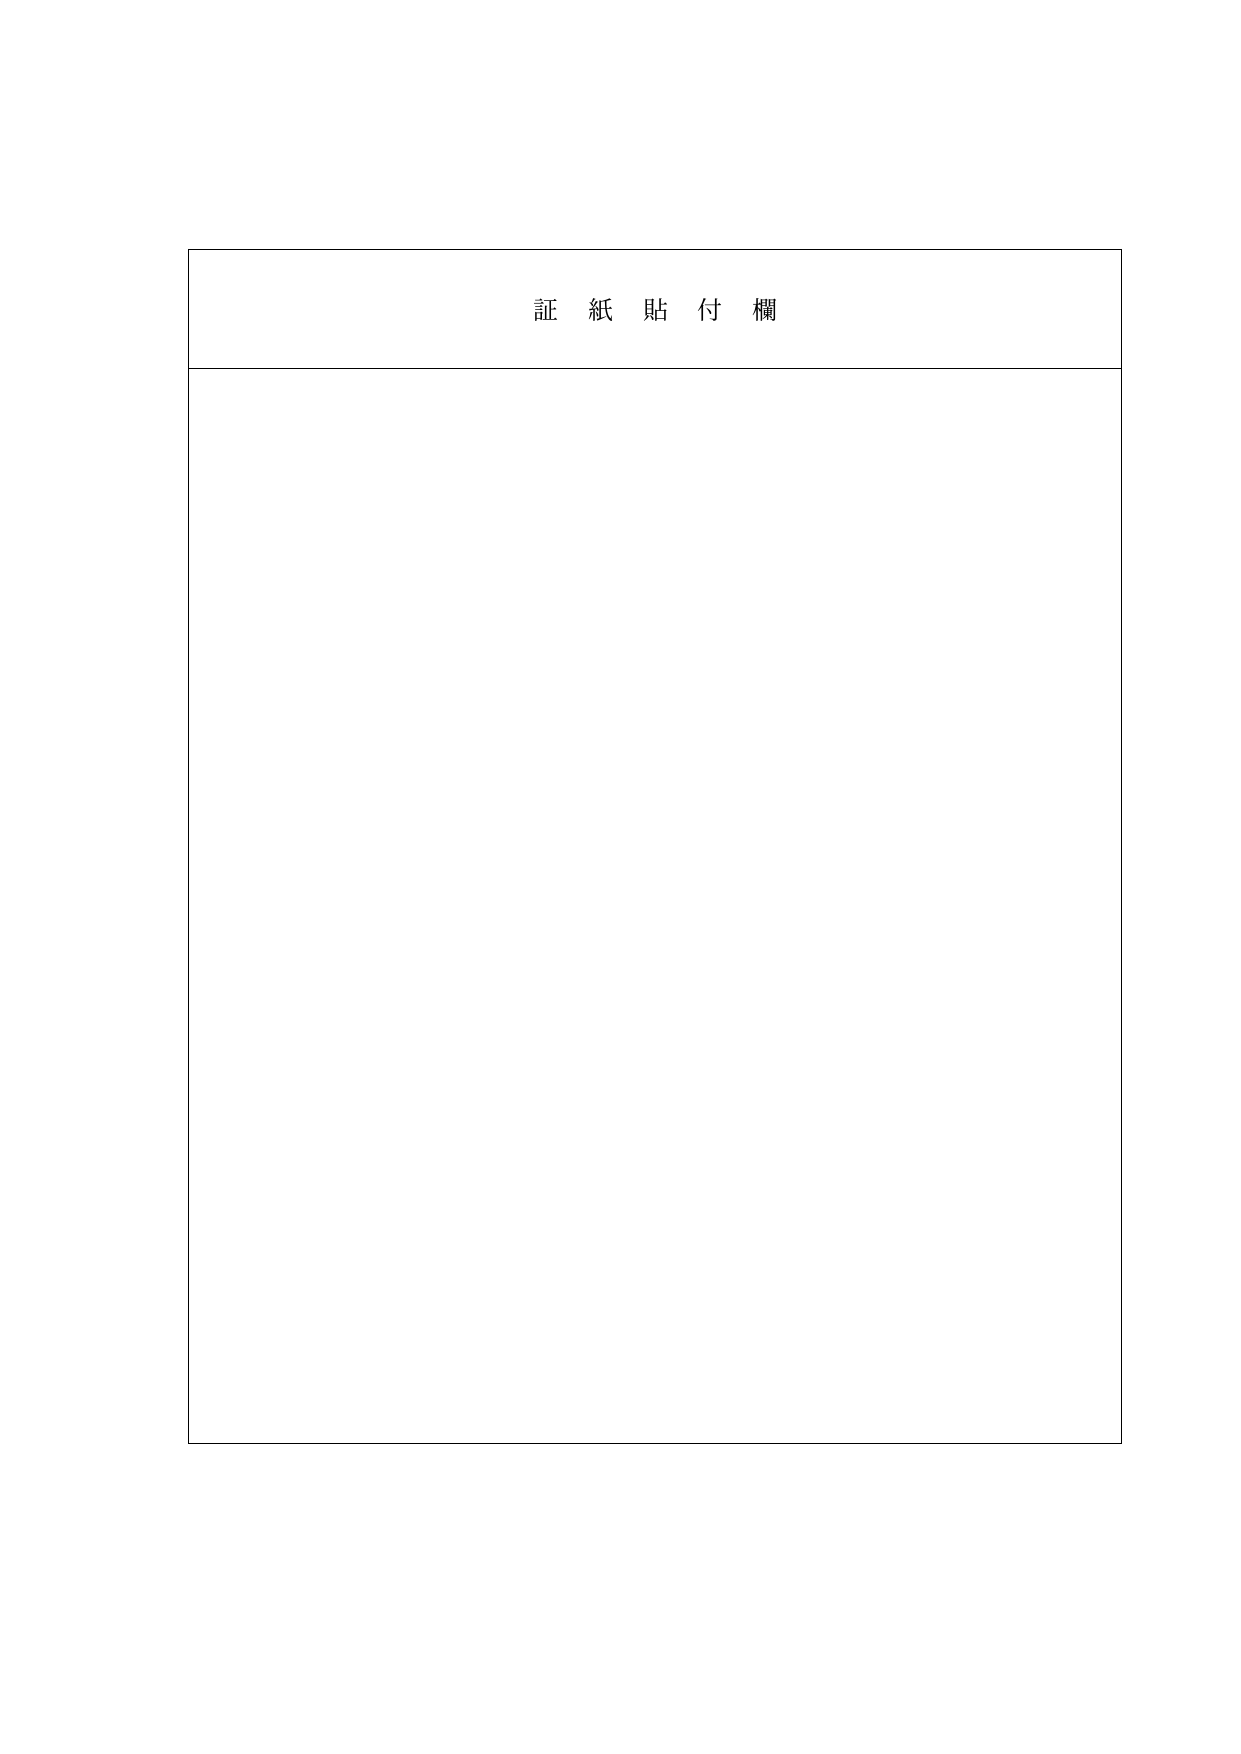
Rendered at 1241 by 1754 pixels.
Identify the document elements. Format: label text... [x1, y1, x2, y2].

table_cell [189, 369, 1121, 1443]
table_header 証紙貼付欄 [189, 250, 1121, 368]
